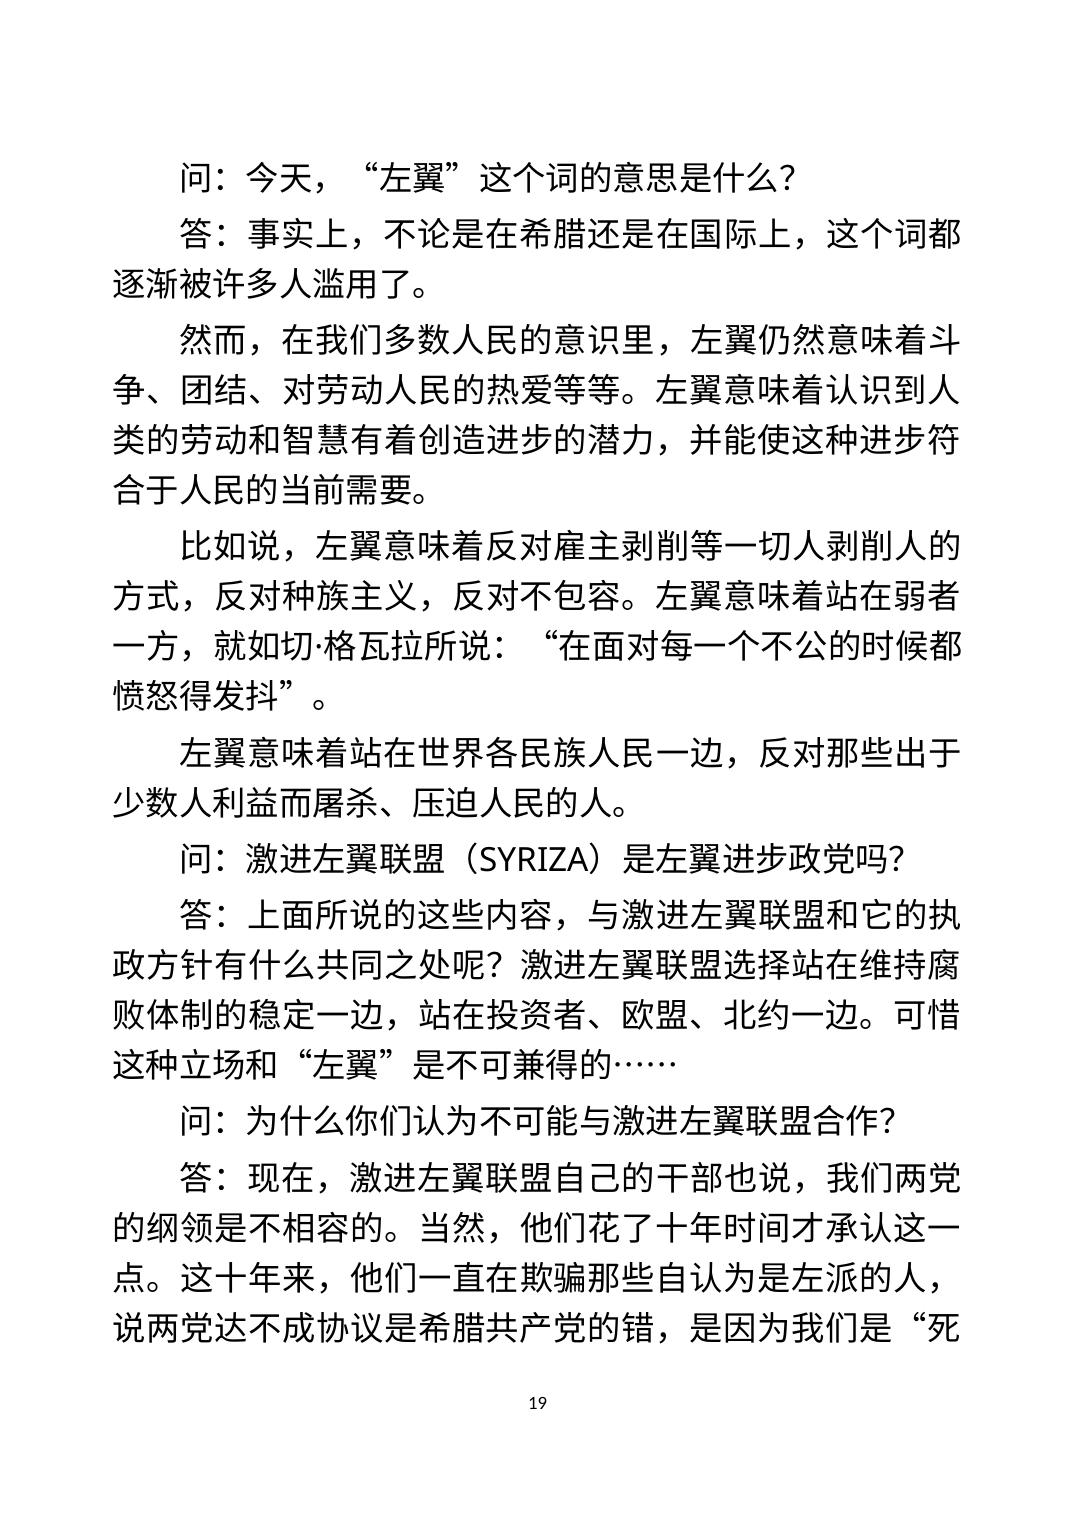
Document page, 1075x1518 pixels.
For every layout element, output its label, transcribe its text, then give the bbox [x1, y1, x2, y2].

text 左翼意味着站在世界各民族人民一边，反对那些出于少数人利益而屠杀、压迫人民的人。 [112, 725, 963, 825]
text 答：事实上，不论是在希腊还是在国际上，这个词都逐渐被许多人滥用了。 [112, 206, 963, 306]
text 问：为什么你们认为不可能与激进左翼联盟合作？ [112, 1094, 963, 1144]
text 问：今天，“左翼”这个词的意思是什么？ [112, 150, 963, 200]
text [112, 1150, 963, 1350]
text 然而，在我们多数人民的意识里，左翼仍然意味着斗争、团结、对劳动人民的热爱等等。左翼意味着认识到人类的劳动和智慧有着创造进步的潜力，并能使这种进步符合于人民的当前需要。 [112, 312, 963, 512]
text 答：上面所说的这些内容，与激进左翼联盟和它的执政方针有什么共同之处呢？激进左翼联盟选择站在维持腐败体制的稳定一边，站在投资者、欧盟、北约一边。可惜，这种立场和“左翼”是不可兼得的…… [112, 887, 963, 1087]
text 比如说，左翼意味着反对雇主剥削等一切人剥削人的方式，反对种族主义，反对不包容。左翼意味着站在弱者一方，就如切·格瓦拉所说：“在面对每一个不公的时候都愤怒得发抖”。 [112, 519, 963, 719]
text 问：激进左翼联盟（SYRIZA）是左翼进步政党吗？ [112, 831, 963, 881]
